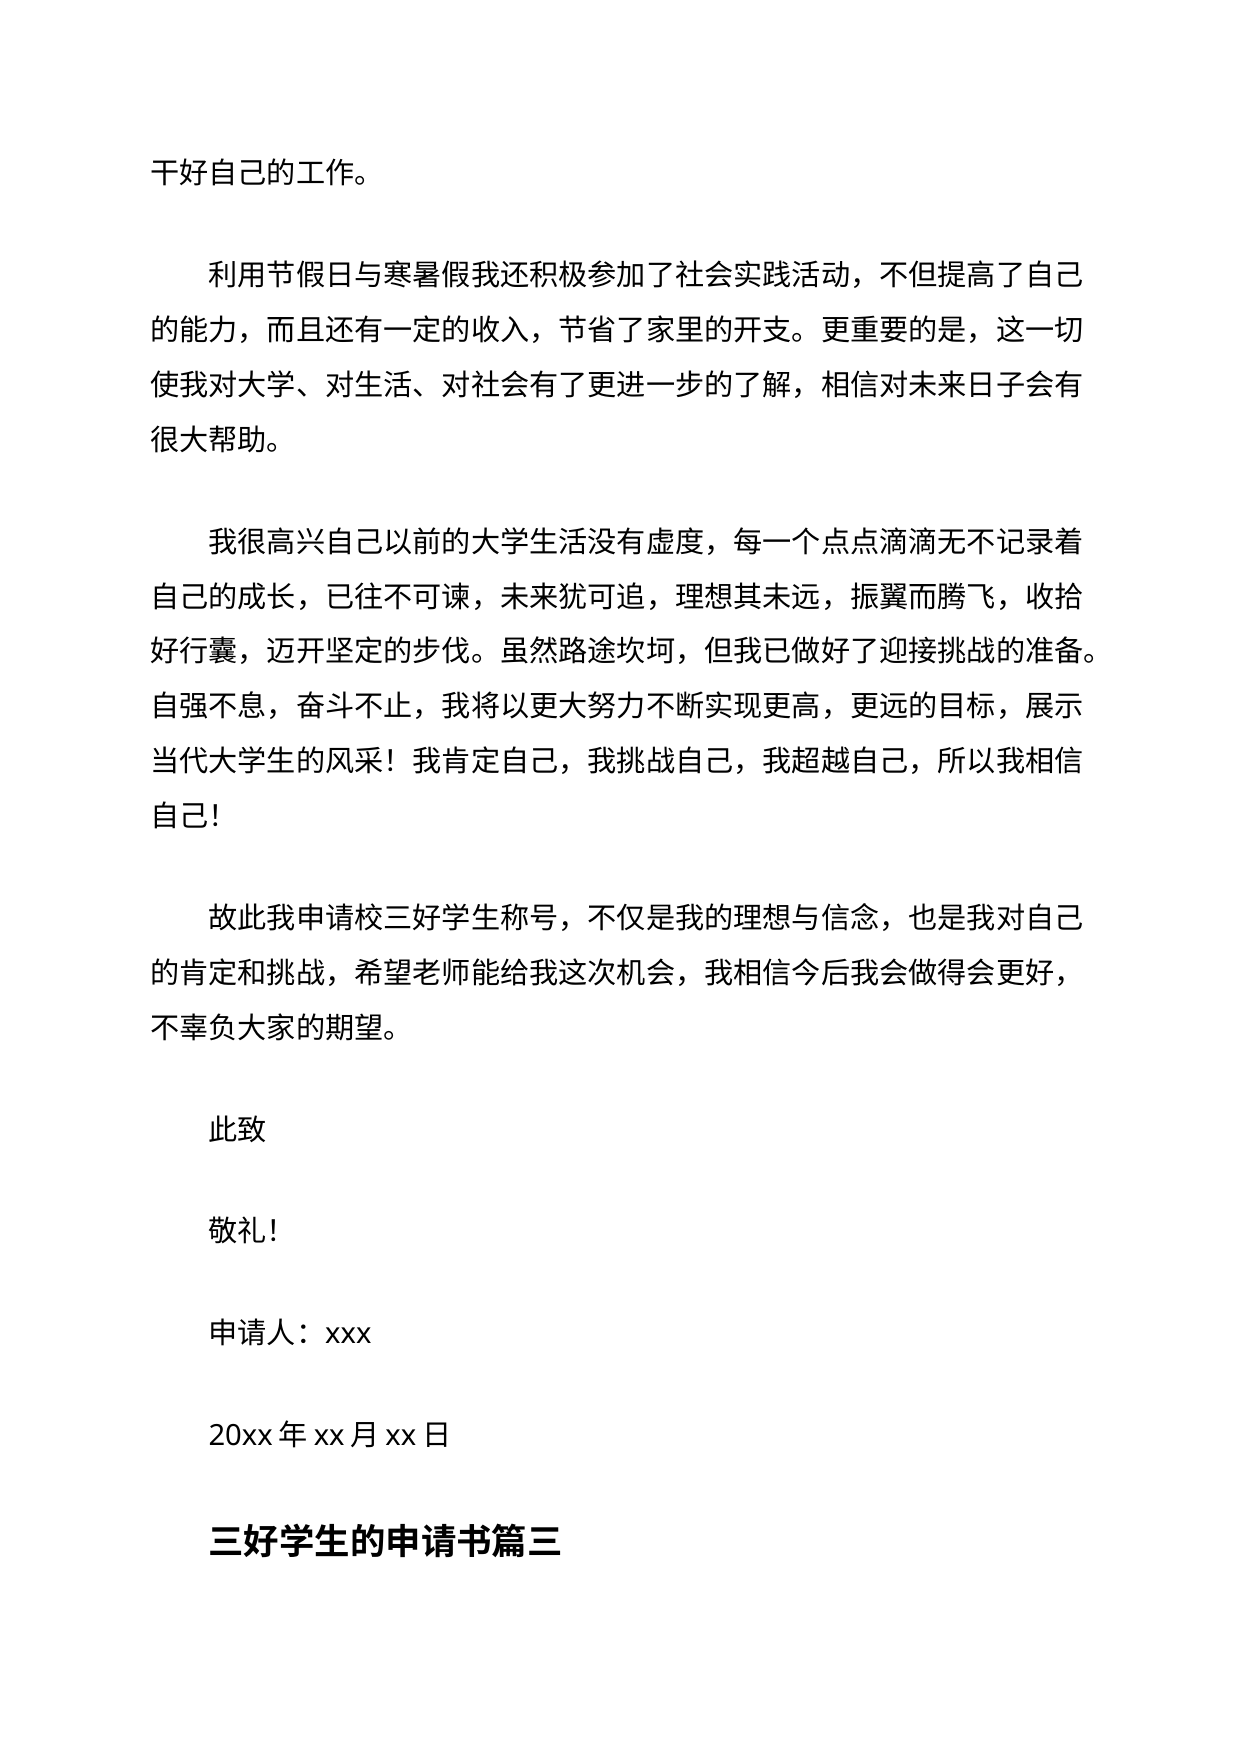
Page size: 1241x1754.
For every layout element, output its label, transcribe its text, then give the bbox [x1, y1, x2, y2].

text 三好学生的申请书篇三 [150, 1513, 1090, 1565]
text 敬礼！ [150, 1208, 1090, 1250]
text 利用节假日与寒暑假我还积极参加了社会实践活动，不但提高了自己的能力，而且还有一定的收入，节省了家里的开支。更重要的是，这一切使我对大学、对生活、对社会有了更进一步的了解，相信对未来日子会有很大帮助。 [150, 252, 1090, 459]
text 此致 [150, 1106, 1090, 1148]
text 20xx年xx月xx日 [150, 1412, 1090, 1454]
text 我很高兴自己以前的大学生活没有虚度，每一个点点滴滴无不记录着自己的成长，已往不可谏，未来犹可追，理想其未远，振翼而腾飞，收拾好行囊，迈开坚定的步伐。虽然路途坎坷，但我已做好了迎接挑战的准备。自强不息，奋斗不止，我将以更大努力不断实现更高，更远的目标，展示当代大学生的风采！我肯定自己，我挑战自己，我超越自己，所以我相信自己！ [150, 518, 1090, 835]
text 申请人：xxx [150, 1309, 1090, 1352]
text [150, 150, 1090, 192]
text 故此我申请校三好学生称号，不仅是我的理想与信念，也是我对自己的肯定和挑战，希望老师能给我这次机会，我相信今后我会做得会更好，不辜负大家的期望。 [150, 894, 1090, 1047]
